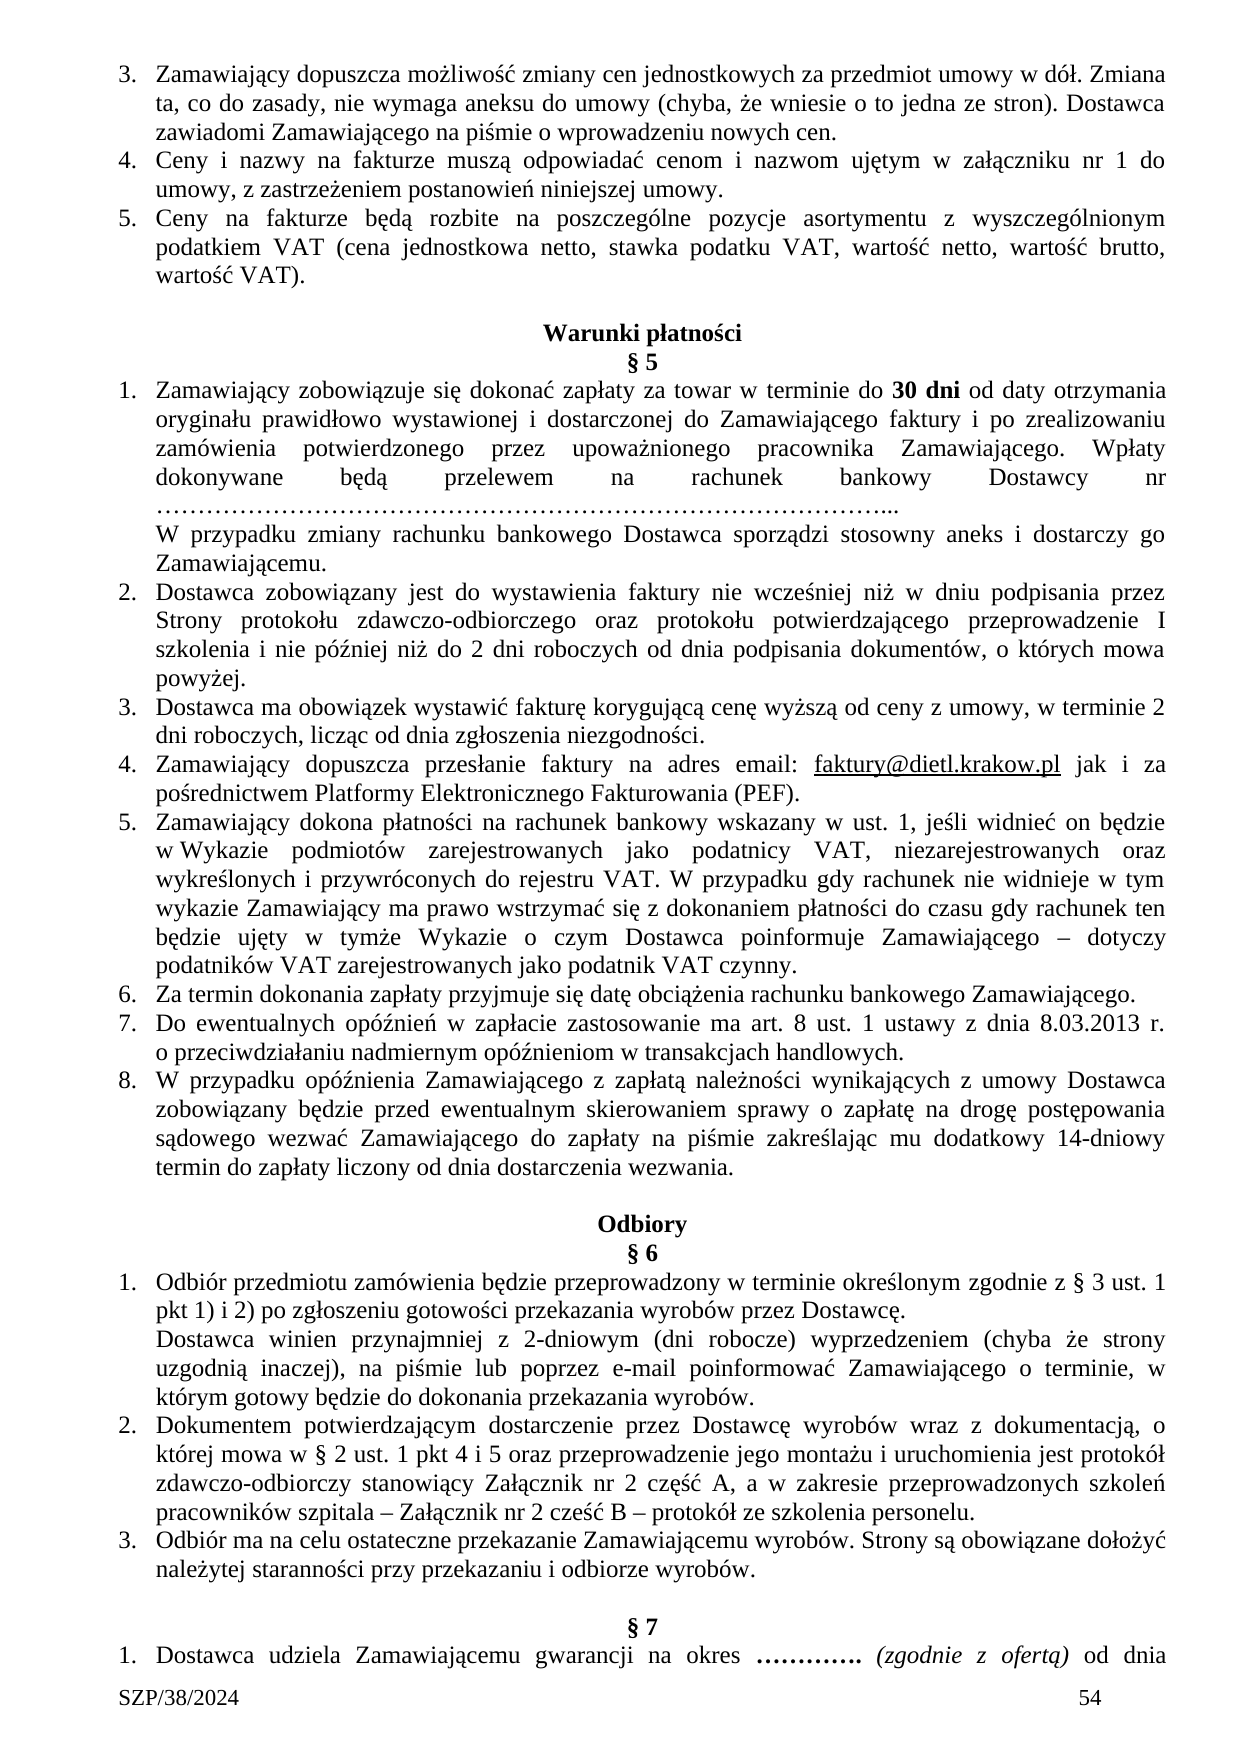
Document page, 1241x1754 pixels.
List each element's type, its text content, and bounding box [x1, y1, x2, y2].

list W przypadku opóźnienia Zamawiającego z zapłatą należności wynikających z umowy Dostawca zobowiązany będzie przed ewentualnym skierowaniem sprawy o zapłatę na drogę postępowania sądowego wezwać Zamawiającego do zapłaty na piśmie zakreślając mu dodatkowy 14-dniowy termin do zapłaty liczony od dnia dostarczenia wezwania. [118, 1065, 1166, 1180]
list Zamawiający zobowiązuje się dokonać zapłaty za towar w terminie do 30 dni od daty otrzymania oryginału prawidłowo wystawionej i dostarczonej do Zamawiającego faktury i po zrealizowaniu zamówienia potwierdzonego przez upoważnionego pracownika Zamawiającego. Wpłaty dokonywane będą przelewem na rachunek bankowy Dostawcy nr ……………………………………………………………………………... [118, 375, 1166, 519]
text Warunki płatności [118, 318, 1166, 347]
list Zamawiający dokona płatności na rachunek bankowy wskazany w ust. 1, jeśli widnieć on będzie w Wykazie podmiotów zarejestrowanych jako podatnicy VAT, niezarejestrowanych oraz wykreślonych i przywróconych do rejestru VAT. W przypadku gdy rachunek nie widnieje w tym wykazie Zamawiający ma prawo wstrzymać się z dokonaniem płatności do czasu gdy rachunek ten będzie ujęty w tymże Wykazie o czym Dostawca poinformuje Zamawiającego – dotyczy podatników VAT zarejestrowanych jako podatnik VAT czynny. [118, 807, 1166, 979]
list Dostawca winien przynajmniej z 2-dniowym (dni robocze) wyprzedzeniem (chyba że strony uzgodnią inaczej), na piśmie lub poprzez e-mail poinformować Zamawiającego o terminie, w którym gotowy będzie do dokonania przekazania wyrobów. [156, 1324, 1166, 1410]
list Ceny i nazwy na fakturze muszą odpowiadać cenom i nazwom ujętym w załączniku nr 1 do umowy, z zastrzeżeniem postanowień niniejszej umowy. [118, 145, 1166, 203]
text § 7 [118, 1612, 1166, 1640]
list Za termin dokonania zapłaty przyjmuje się datę obciążenia rachunku bankowego Zamawiającego. [118, 979, 1166, 1008]
list Odbiór przedmiotu zamówienia będzie przeprowadzony w terminie określonym zgodnie z § 3 ust. 1 pkt 1) i 2) po zgłoszeniu gotowości przekazania wyrobów przez Dostawcę. [118, 1267, 1166, 1324]
text Odbiory [118, 1209, 1166, 1238]
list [118, 1640, 1166, 1669]
list Zamawiający dopuszcza możliwość zmiany cen jednostkowych za przedmiot umowy w dół. Zmiana ta, co do zasady, nie wymaga aneksu do umowy (chyba, że wniesie o to jedna ze stron). Dostawca zawiadomi Zamawiającego na piśmie o wprowadzeniu nowych cen. [118, 59, 1166, 145]
list Dostawca ma obowiązek wystawić fakturę korygującą cenę wyższą od ceny z umowy, w terminie 2 dni roboczych, licząc od dnia zgłoszenia niezgodności. [118, 692, 1166, 749]
list Ceny na fakturze będą rozbite na poszczególne pozycje asortymentu z wyszczególnionym podatkiem VAT (cena jednostkowa netto, stawka podatku VAT, wartość netto, wartość brutto, wartość VAT). [118, 203, 1166, 289]
text § 6 [118, 1238, 1166, 1267]
list Dostawca zobowiązany jest do wystawienia faktury nie wcześniej niż w dniu podpisania przez Strony protokołu zdawczo-odbiorczego oraz protokołu potwierdzającego przeprowadzenie I szkolenia i nie później niż do 2 dni roboczych od dnia podpisania dokumentów, o których mowa powyżej. [118, 577, 1166, 692]
text § 5 [118, 347, 1166, 375]
list Zamawiający dopuszcza przesłanie faktury na adres email: faktury@dietl.krakow.pl jak i za pośrednictwem Platformy Elektronicznego Fakturowania (PEF). [118, 749, 1166, 807]
list Dokumentem potwierdzającym dostarczenie przez Dostawcę wyrobów wraz z dokumentacją, o której mowa w § 2 ust. 1 pkt 4 i 5 oraz przeprowadzenie jego montażu i uruchomienia jest protokół zdawczo-odbiorczy stanowiący Załącznik nr 2 część A, a w zakresie przeprowadzonych szkoleń pracowników szpitala – Załącznik nr 2 cześć B – protokół ze szkolenia personelu. [118, 1410, 1166, 1525]
list Do ewentualnych opóźnień w zapłacie zastosowanie ma art. 8 ust. 1 ustawy z dnia 8.03.2013 r. o przeciwdziałaniu nadmiernym opóźnieniom w transakcjach handlowych. [118, 1008, 1166, 1065]
list Odbiór ma na celu ostateczne przekazanie Zamawiającemu wyrobów. Strony są obowiązane dołożyć należytej staranności przy przekazaniu i odbiorze wyrobów. [118, 1525, 1166, 1583]
text W przypadku zmiany rachunku bankowego Dostawca sporządzi stosowny aneks i dostarczy go Zamawiającemu. [155, 519, 1166, 577]
